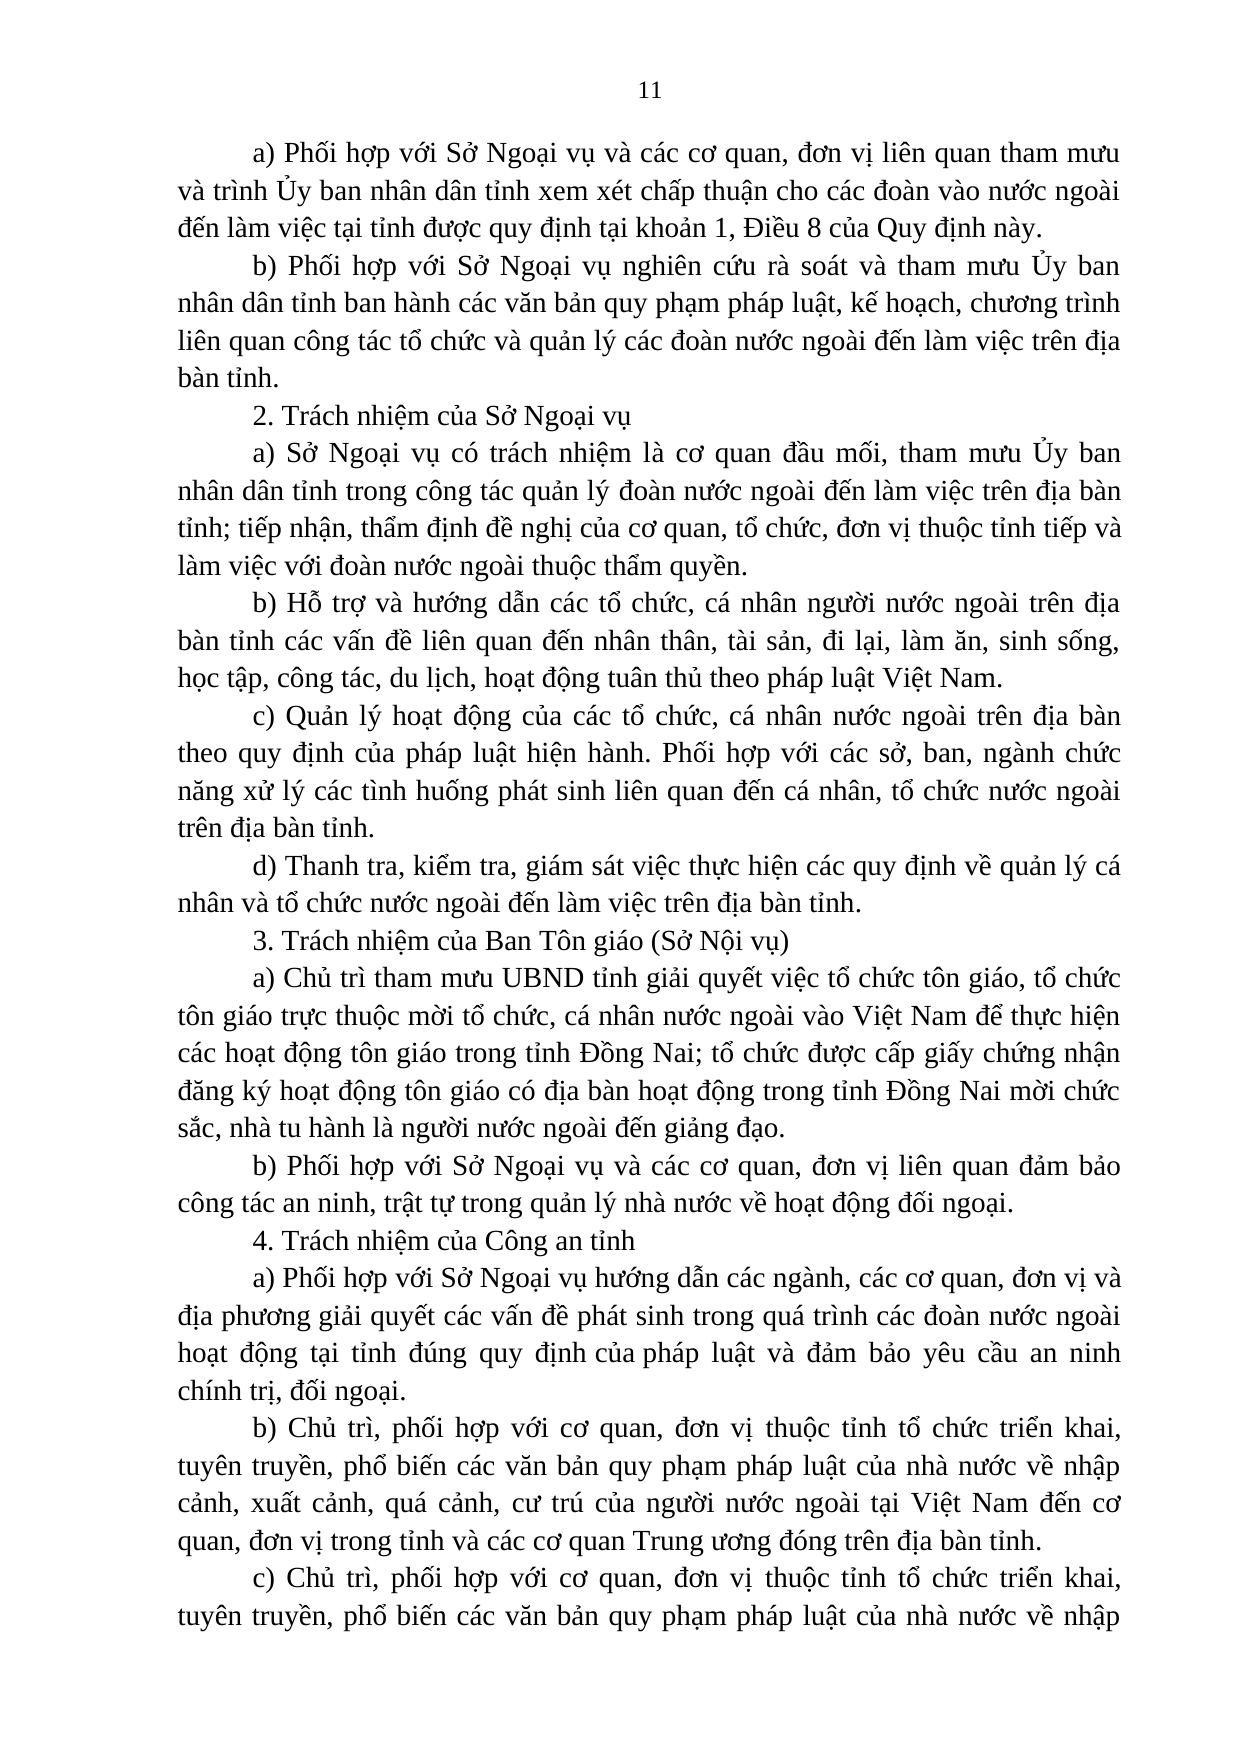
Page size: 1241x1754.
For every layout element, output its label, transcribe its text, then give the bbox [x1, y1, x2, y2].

text b) Chủ trì, phối hợp với cơ quan, đơn vị thuộc tỉnh tổ chức triển khai, tuyên truyền, phổ biến các văn bản quy phạm pháp luật của nhà nước về nhập cảnh, xuất cảnh, quá cảnh, cư trú của người nước ngoài tại Việt Nam đến cơ quan, đơn vị trong tỉnh và các cơ quan Trung ương đóng trên địa bàn tỉnh. [177, 1407, 1122, 1557]
text b) Phối hợp với Sở Ngoại vụ nghiên cứu rà soát và tham mưu Ủy ban nhân dân tỉnh ban hành các văn bản quy phạm pháp luật, kế hoạch, chương trình liên quan công tác tổ chức và quản lý các đoàn nước ngoài đến làm việc trên địa bàn tỉnh. [177, 245, 1122, 395]
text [177, 1557, 1122, 1632]
text a) Chủ trì tham mưu UBND tỉnh giải quyết việc tổ chức tôn giáo, tổ chức tôn giáo trực thuộc mời tổ chức, cá nhân nước ngoài vào Việt Nam để thực hiện các hoạt động tôn giáo trong tỉnh Đồng Nai; tổ chức được cấp giấy chứng nhận đăng ký hoạt động tôn giáo có địa bàn hoạt động trong tỉnh Đồng Nai mời chức sắc, nhà tu hành là người nước ngoài đến giảng đạo. [177, 957, 1122, 1145]
text d) Thanh tra, kiểm tra, giám sát việc thực hiện các quy định về quản lý cá nhân và tổ chức nước ngoài đến làm việc trên địa bàn tỉnh. [177, 845, 1122, 920]
text 2. Trách nhiệm của Sở Ngoại vụ [177, 395, 1122, 432]
text 4. Trách nhiệm của Công an tỉnh [177, 1220, 1122, 1257]
text b) Hỗ trợ và hướng dẫn các tổ chức, cá nhân người nước ngoài trên địa bàn tỉnh các vấn đề liên quan đến nhân thân, tài sản, đi lại, làm ăn, sinh sống, học tập, công tác, du lịch, hoạt động tuân thủ theo pháp luật Việt Nam. [177, 582, 1122, 695]
text c) Quản lý hoạt động của các tổ chức, cá nhân nước ngoài trên địa bàn theo quy định của pháp luật hiện hành. Phối hợp với các sở, ban, ngành chức năng xử lý các tình huống phát sinh liên quan đến cá nhân, tổ chức nước ngoài trên địa bàn tỉnh. [177, 695, 1122, 845]
text 3. Trách nhiệm của Ban Tôn giáo (Sở Nội vụ) [177, 920, 1122, 957]
text b) Phối hợp với Sở Ngoại vụ và các cơ quan, đơn vị liên quan đảm bảo công tác an ninh, trật tự trong quản lý nhà nước về hoạt động đối ngoại. [177, 1145, 1122, 1220]
text a) Phối hợp với Sở Ngoại vụ và các cơ quan, đơn vị liên quan tham mưu và trình Ủy ban nhân dân tỉnh xem xét chấp thuận cho các đoàn vào nước ngoài đến làm việc tại tỉnh được quy định tại khoản 1, Điều 8 của Quy định này. [177, 132, 1122, 245]
text a) Phối hợp với Sở Ngoại vụ hướng dẫn các ngành, các cơ quan, đơn vị và địa phương giải quyết các vấn đề phát sinh trong quá trình các đoàn nước ngoài hoạt động tại tỉnh đúng quy định của pháp luật và đảm bảo yêu cầu an ninh chính trị, đối ngoại. [177, 1257, 1122, 1407]
text a) Sở Ngoại vụ có trách nhiệm là cơ quan đầu mối, tham mưu Ủy ban nhân dân tỉnh trong công tác quản lý đoàn nước ngoài đến làm việc trên địa bàn tỉnh; tiếp nhận, thẩm định đề nghị của cơ quan, tổ chức, đơn vị thuộc tỉnh tiếp và làm việc với đoàn nước ngoài thuộc thẩm quyền. [177, 432, 1122, 582]
